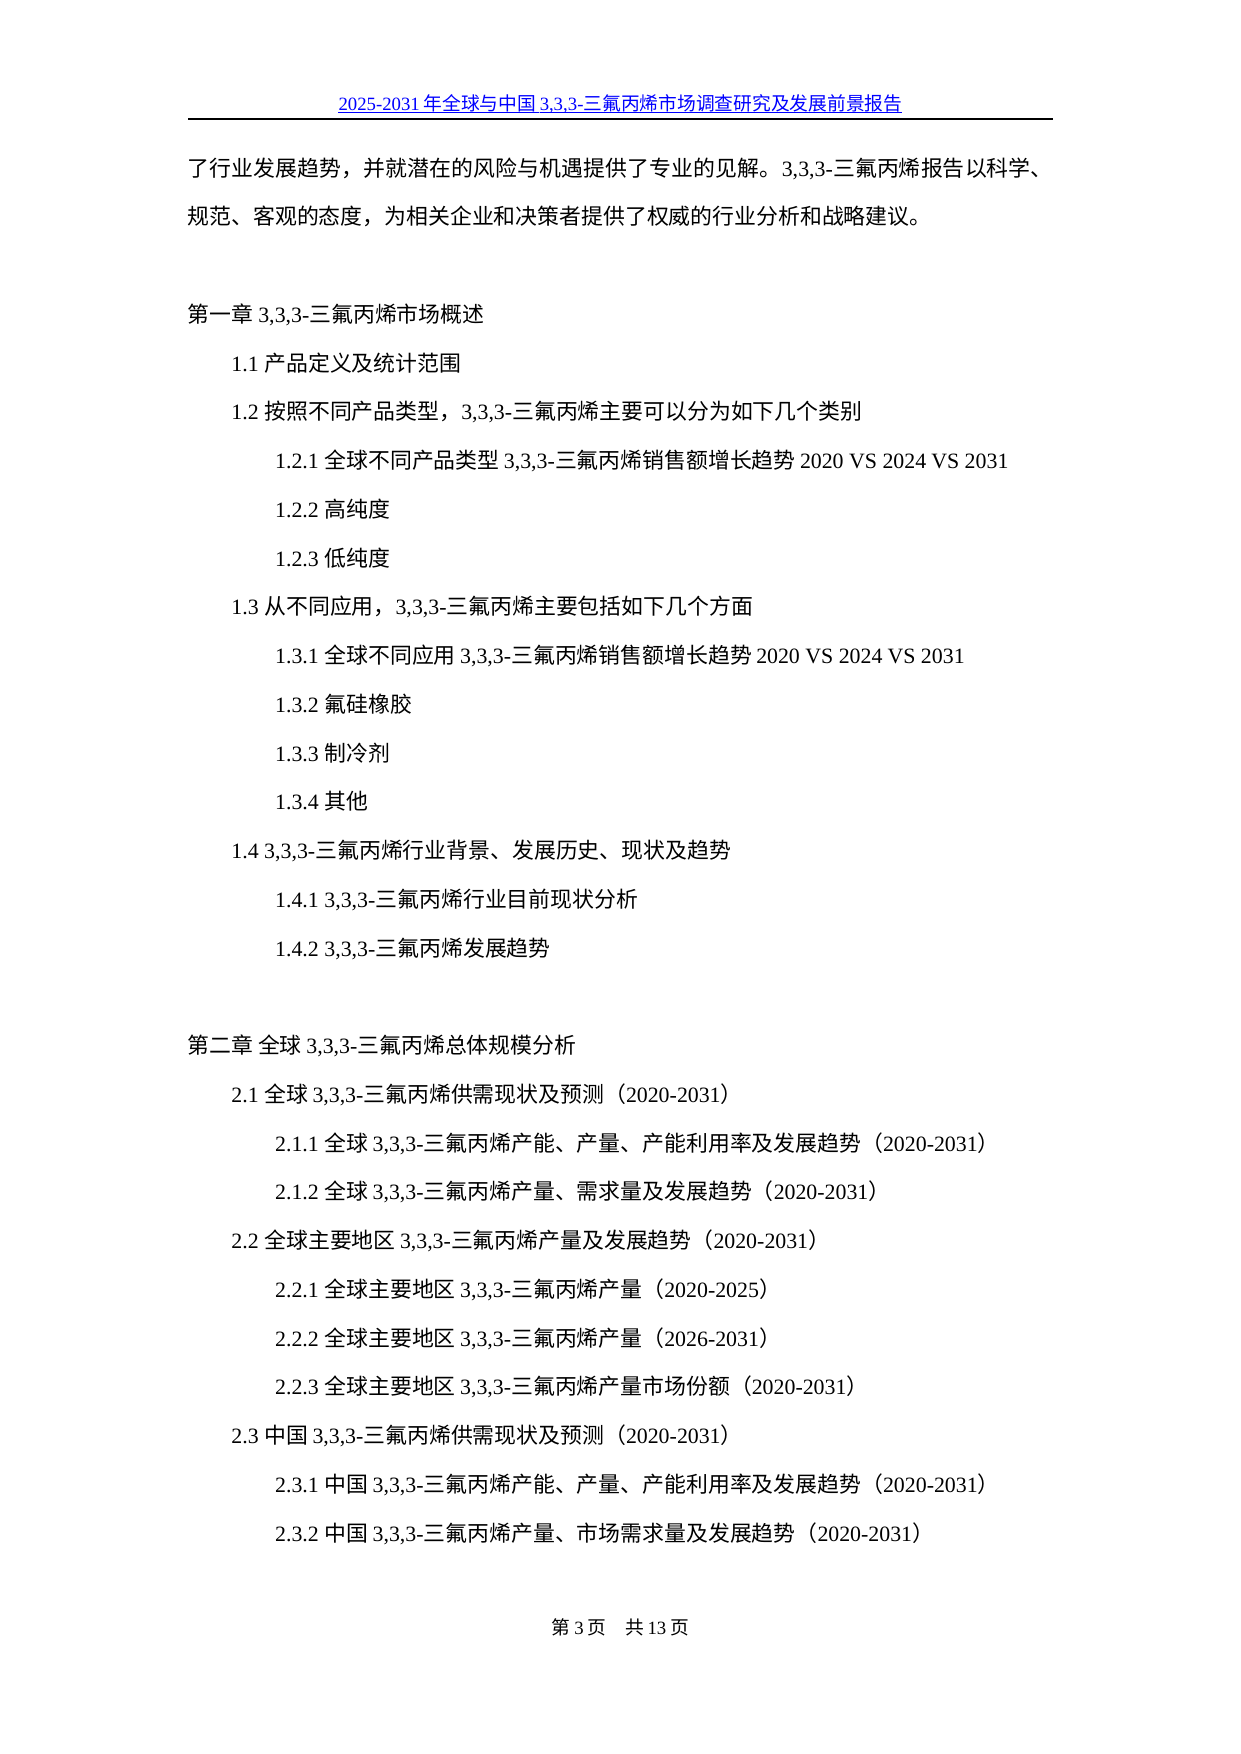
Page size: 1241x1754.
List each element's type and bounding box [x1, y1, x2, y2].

text [187, 150, 1053, 1548]
